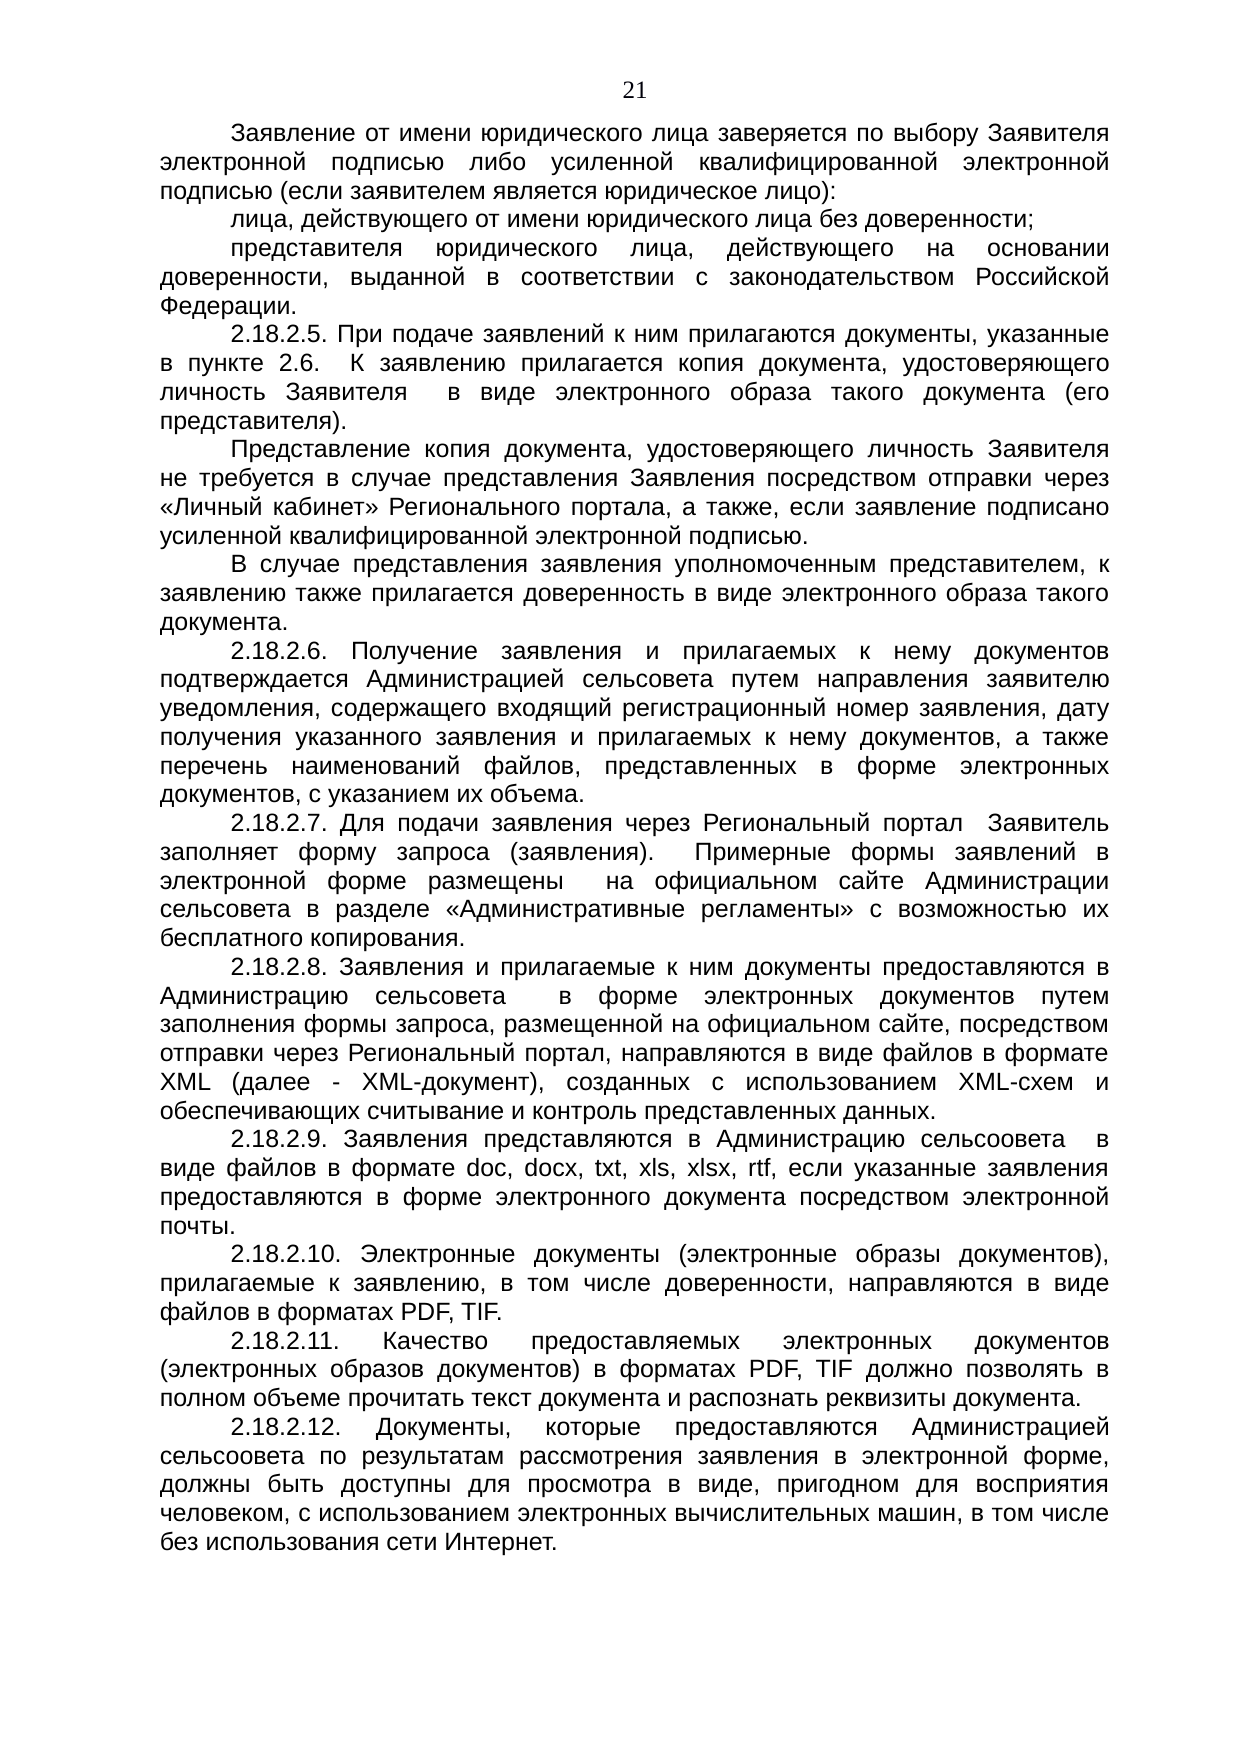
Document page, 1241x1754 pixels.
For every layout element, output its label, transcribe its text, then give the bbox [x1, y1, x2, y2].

text лица, действующего от имени юридического лица без доверенности; [159, 204, 1110, 233]
text Заявление от имени юридического лица заверяется по выбору Заявителя электронной подписью либо усиленной квалифицированной электронной подписью (если заявителем является юридическое лицо): [159, 118, 1110, 204]
text 2.18.2.12. Документы, которые предоставляются Администрацией сельсоовета по результатам рассмотрения заявления в электронной форме, должны быть доступны для просмотра в виде, пригодном для восприятия человеком, с использованием электронных вычислительных машин, в том числе без использования сети Интернет. [159, 1412, 1110, 1556]
text 2.18.2.6. Получение заявления и прилагаемых к нему документов подтверждается Администрацией сельсовета путем направления заявителю уведомления, содержащего входящий регистрационный номер заявления, дату получения указанного заявления и прилагаемых к нему документов, а также перечень наименований файлов, представленных в форме электронных документов, с указанием их объема. [159, 636, 1110, 808]
text 2.18.2.9. Заявления представляются в Администрацию сельсоовета в виде файлов в формате doc, docx, txt, xls, xlsx, rtf, если указанные заявления предоставляются в форме электронного документа посредством электронной почты. [159, 1124, 1110, 1239]
text Представление копия документа, удостоверяющего личность Заявителя не требуется в случае представления Заявления посредством отправки через «Личный кабинет» Регионального портала, а также, если заявление подписано усиленной квалифицированной электронной подписью. [159, 434, 1110, 549]
text 2.18.2.10. Электронные документы (электронные образы документов), прилагаемые к заявлению, в том числе доверенности, направляются в виде файлов в форматах PDF, TIF. [159, 1239, 1110, 1326]
text В случае представления заявления уполномоченным представителем, к заявлению также прилагается доверенность в виде электронного образа такого документа. [159, 549, 1110, 636]
text 2.18.2.11. Качество предоставляемых электронных документов (электронных образов документов) в форматах PDF, TIF должно позволять в полном объеме прочитать текст документа и распознать реквизиты документа. [159, 1326, 1110, 1412]
text 2.18.2.7. Для подачи заявления через Региональный портал Заявитель заполняет форму запроса (заявления). Примерные формы заявлений в электронной форме размещены на официальном сайте Администрации сельсовета в разделе «Административные регламенты» с возможностью их бесплатного копирования. [159, 808, 1110, 952]
text представителя юридического лица, действующего на основании доверенности, выданной в соответствии с законодательством Российской Федерации. [159, 233, 1110, 319]
text 2.18.2.5. При подаче заявлений к ним прилагаются документы, указанные в пункте 2.6. К заявлению прилагается копия документа, удостоверяющего личность Заявителя в виде электронного образа такого документа (его представителя). [159, 319, 1110, 434]
text 2.18.2.8. Заявления и прилагаемые к ним документы предоставляются в Администрацию сельсовета в форме электронных документов путем заполнения формы запроса, размещенной на официальном сайте, посредством отправки через Региональный портал, направляются в виде файлов в формате XML (далее - XML-документ), созданных с использованием XML-схем и обеспечивающих считывание и контроль представленных данных. [159, 952, 1110, 1124]
